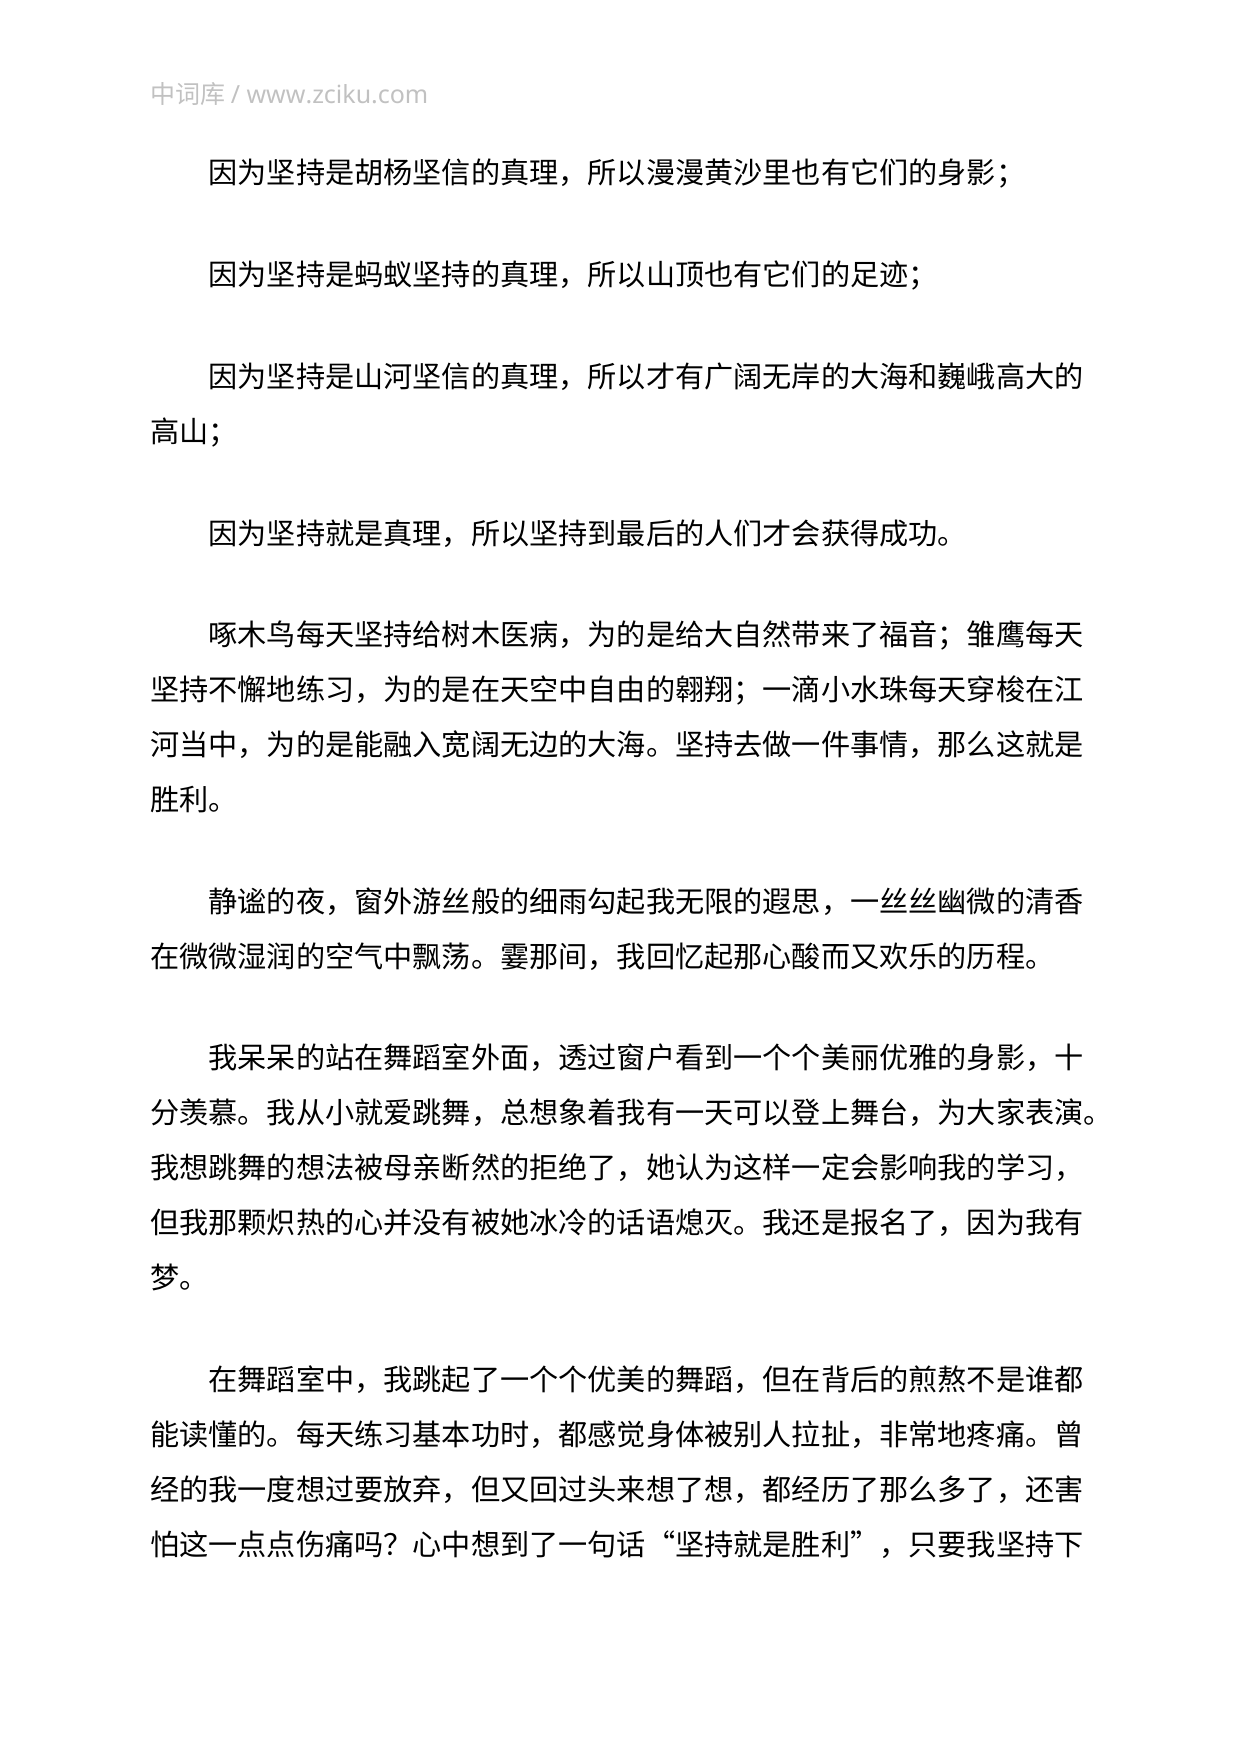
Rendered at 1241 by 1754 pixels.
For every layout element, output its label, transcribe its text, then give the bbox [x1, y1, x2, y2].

text 因为坚持是胡杨坚信的真理，所以漫漫黄沙里也有它们的身影； [150, 150, 1090, 192]
text 因为坚持是山河坚信的真理，所以才有广阔无岸的大海和巍峨高大的高山； [150, 353, 1090, 451]
text 因为坚持就是真理，所以坚持到最后的人们才会获得成功。 [150, 510, 1090, 552]
text 啄木鸟每天坚持给树木医病，为的是给大自然带来了福音；雏鹰每天坚持不懈地练习，为的是在天空中自由的翱翔；一滴小水珠每天穿梭在江河当中，为的是能融入宽阔无边的大海。坚持去做一件事情，那么这就是胜利。 [150, 612, 1090, 819]
text 因为坚持是蚂蚁坚持的真理，所以山顶也有它们的足迹； [150, 252, 1090, 294]
text 我呆呆的站在舞蹈室外面，透过窗户看到一个个美丽优雅的身影，十分羡慕。我从小就爱跳舞，总想象着我有一天可以登上舞台，为大家表演。我想跳舞的想法被母亲断然的拒绝了，她认为这样一定会影响我的学习，但我那颗炽热的心并没有被她冰冷的话语熄灭。我还是报名了，因为我有梦。 [150, 1035, 1090, 1297]
text 静谧的夜，窗外游丝般的细雨勾起我无限的遐思，一丝丝幽微的清香在微微湿润的空气中飘荡。霎那间，我回忆起那心酸而又欢乐的历程。 [150, 878, 1090, 976]
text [150, 1356, 1090, 1563]
